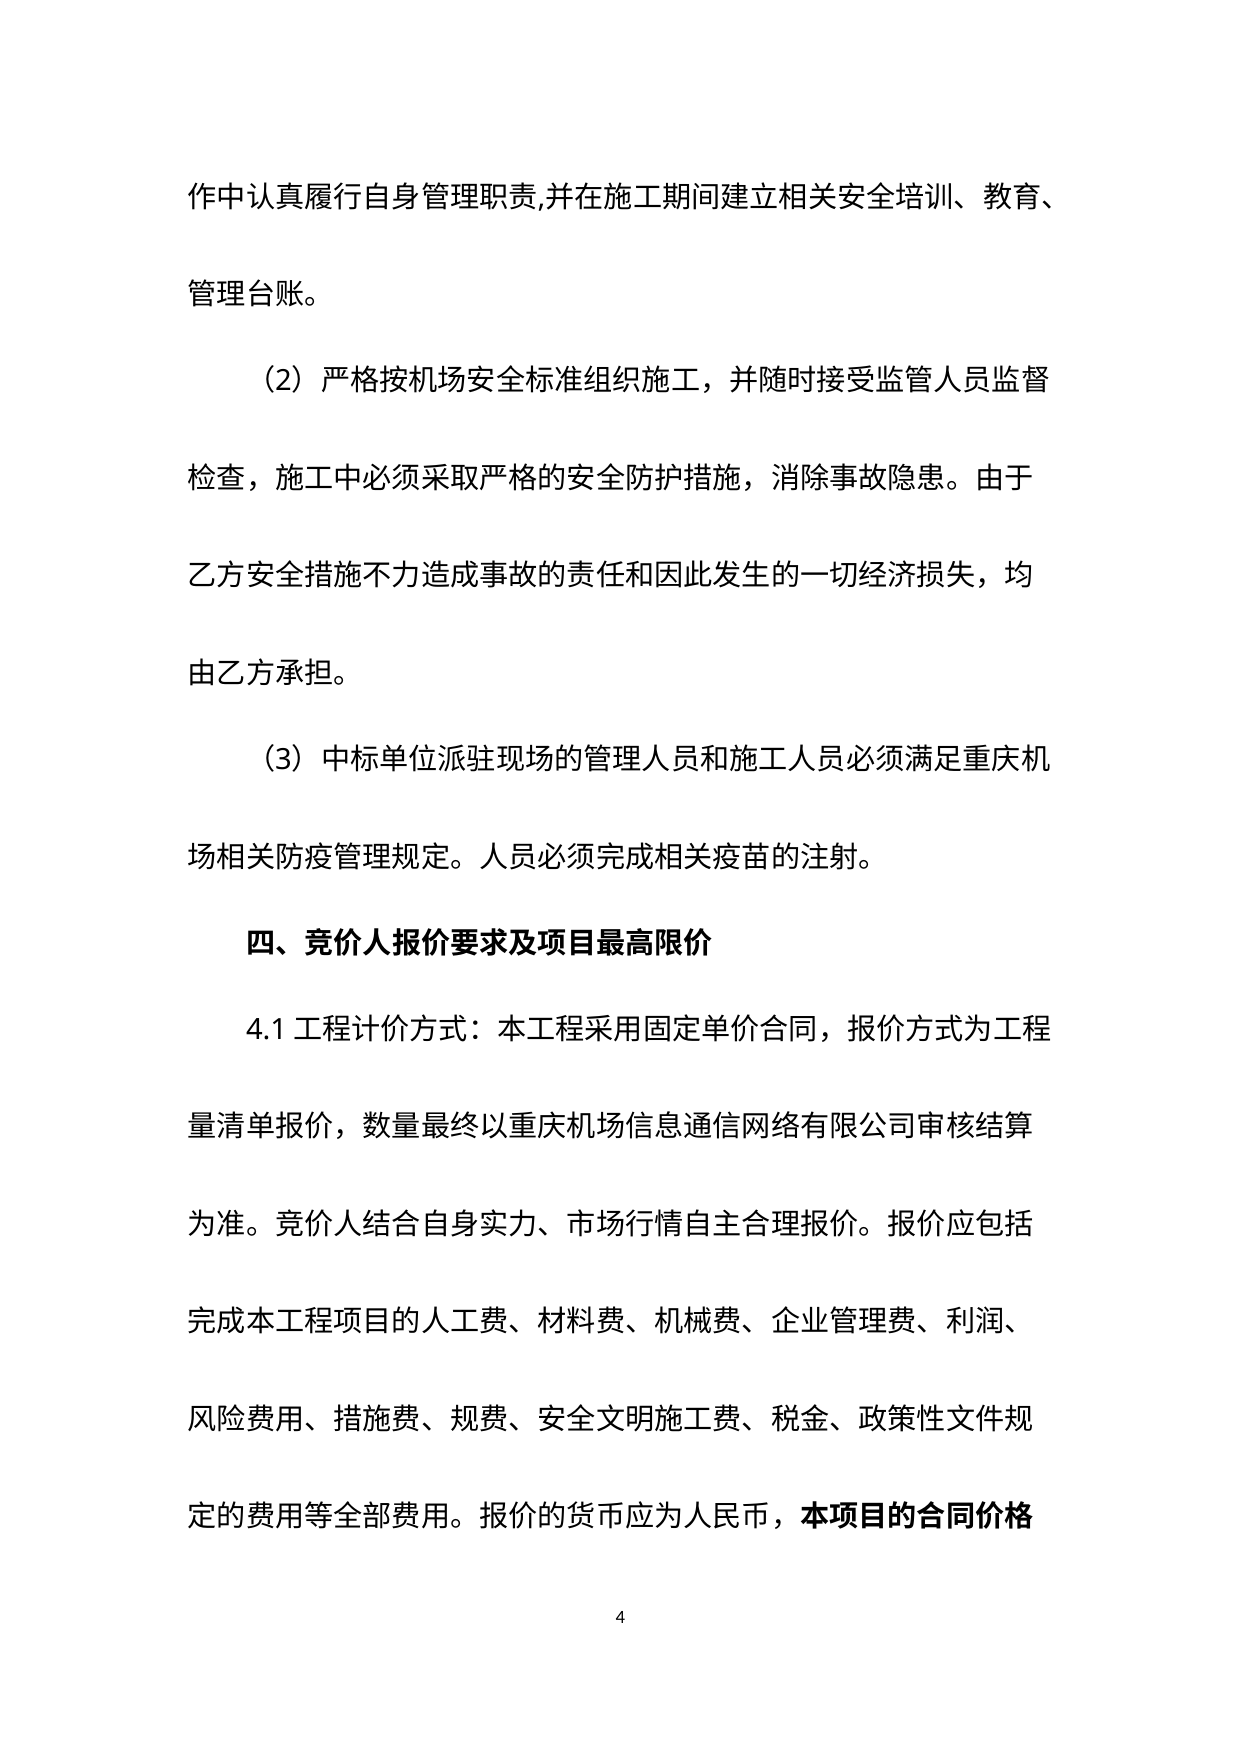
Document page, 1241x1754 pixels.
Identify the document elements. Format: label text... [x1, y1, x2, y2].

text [187, 162, 1053, 324]
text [187, 994, 1053, 1547]
text （2）严格按机场安全标准组织施工，并随时接受监管人员监督检查，施工中必须采取严格的安全防护措施，消除事故隐患。由于乙方安全措施不力造成事故的责任和因此发生的一切经济损失，均由乙方承担。 [187, 346, 1053, 703]
text （3）中标单位派驻现场的管理人员和施工人员必须满足重庆机场相关防疫管理规定。人员必须完成相关疫苗的注射。 [187, 724, 1053, 887]
text 四、竞价人报价要求及项目最高限价 [187, 908, 1053, 973]
